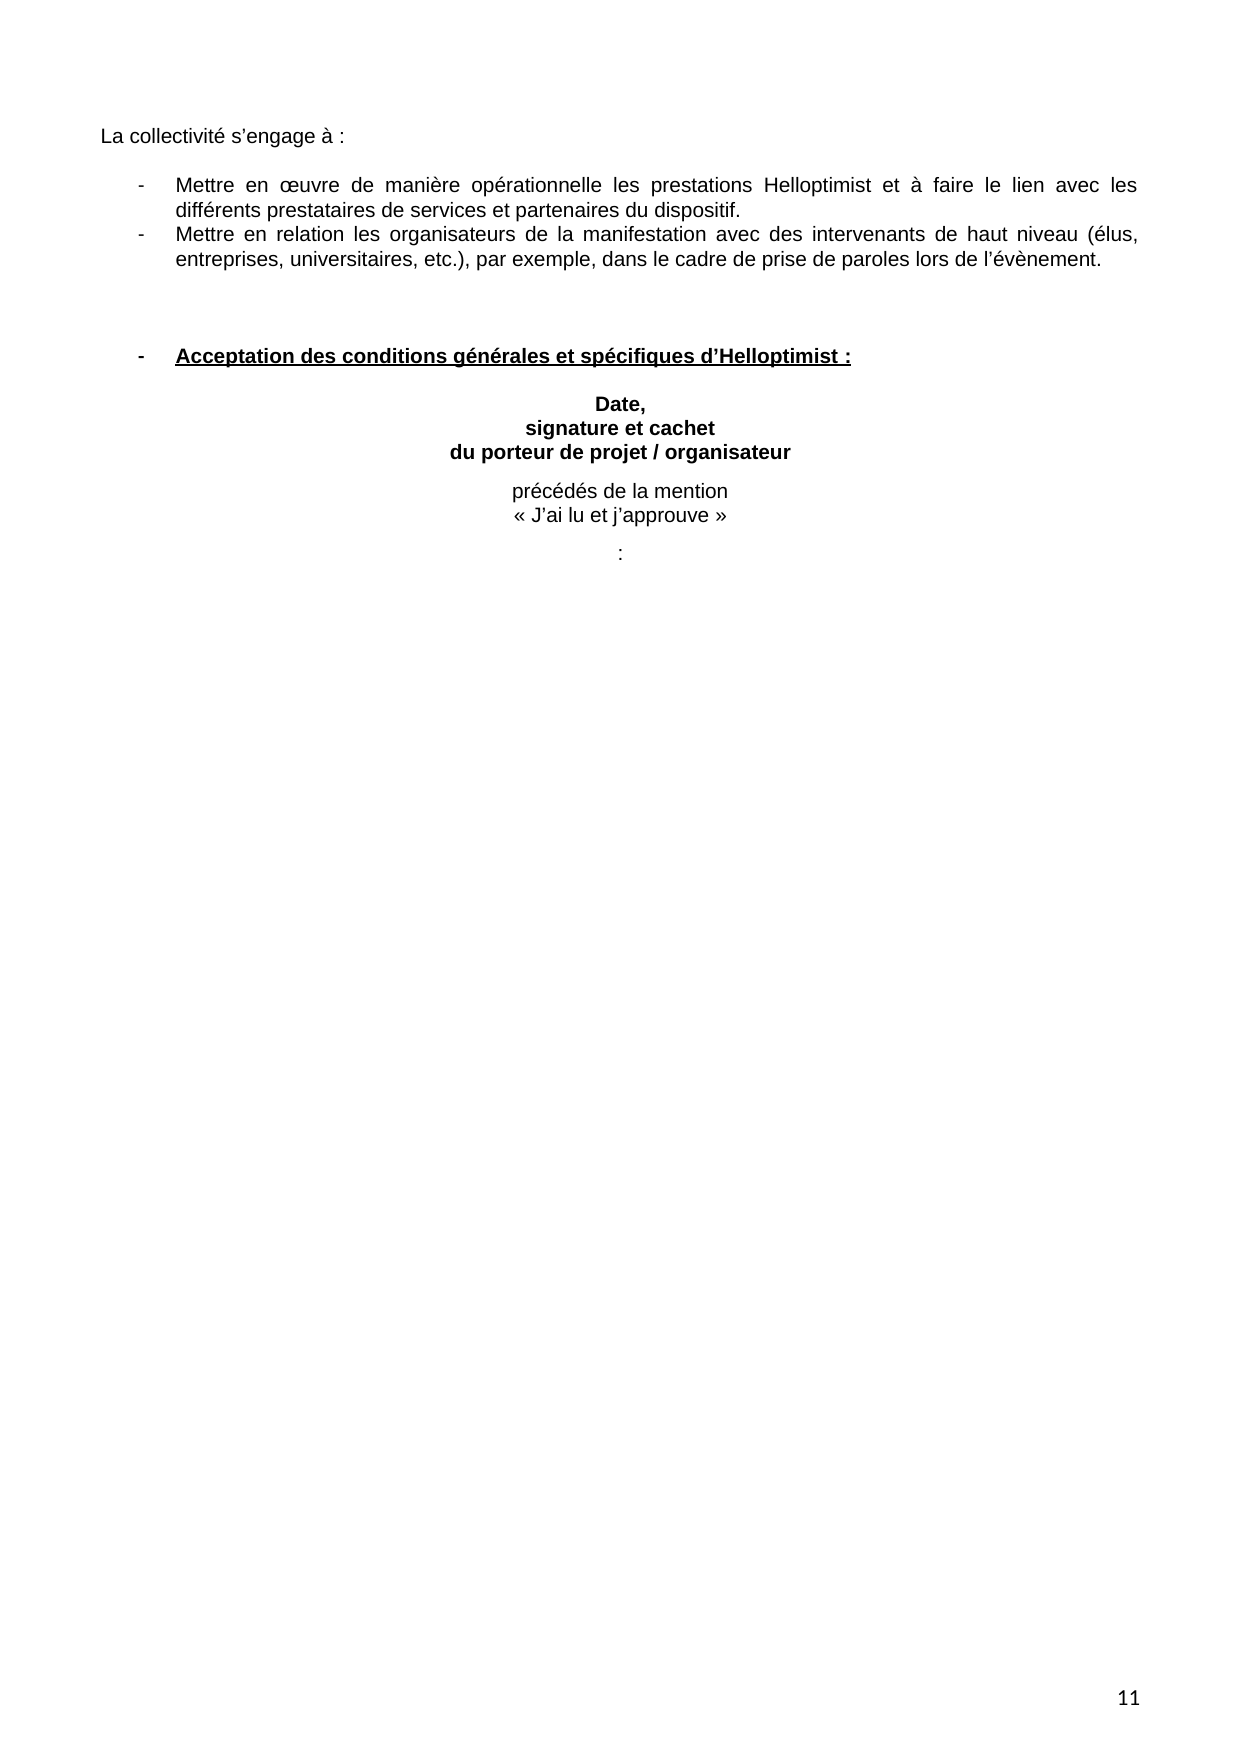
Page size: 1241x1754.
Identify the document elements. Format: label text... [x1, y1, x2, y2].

list Mettre en relation les organisateurs de la manifestation avec des intervenants de haut niveau (élus, entreprises, universitaires, etc.), par exemple, dans le cadre de prise de paroles lors de l’évènement. [138, 222, 1140, 271]
list Acceptation des conditions générales et spécifiques d’Helloptimist : [138, 343, 1140, 368]
table_header Date, signature et cachet du porteur de projet / organisateur [369, 392, 871, 464]
table_cell précédés de la mention « J’ai lu et j’approuve » : [369, 464, 871, 565]
list Mettre en œuvre de manière opérationnelle les prestations Helloptimist et à faire le lien avec les différents prestataires de services et partenaires du dispositif. [138, 172, 1140, 222]
text La collectivité s’engage à : [100, 124, 1140, 148]
